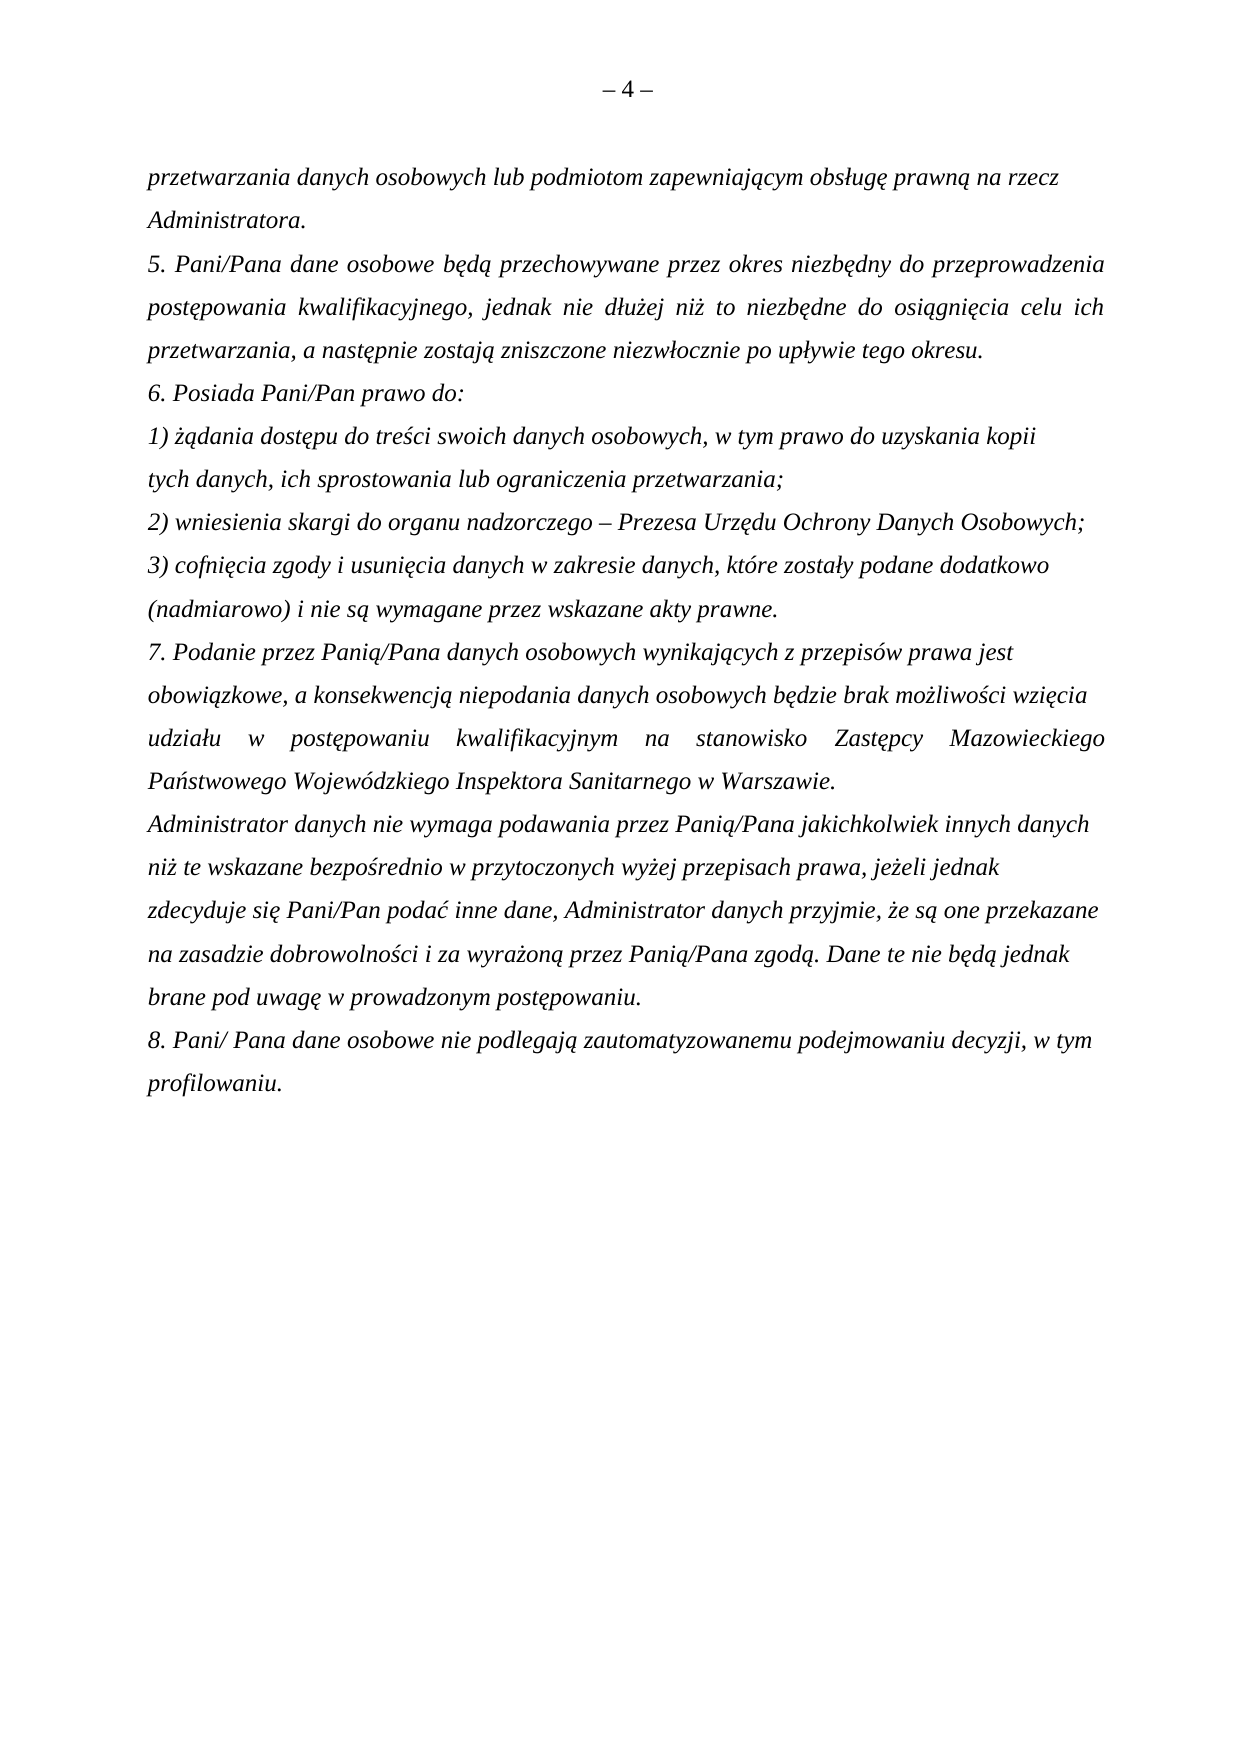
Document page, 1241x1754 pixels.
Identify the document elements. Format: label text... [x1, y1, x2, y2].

text 5. Pani/Pana dane osobowe będą przechowywane przez okres niezbędny do przeprowadzenia postępowania kwalifikacyjnego, jednak nie dłużej niż to niezbędne do osiągnięcia celu ich przetwarzania, a następnie zostają zniszczone niezwłocznie po upływie tego okresu. [148, 249, 1107, 364]
text Administrator danych nie wymaga podawania przez Panią/Pana jakichkolwiek innych danych [148, 809, 1107, 838]
text brane pod uwagę w prowadzonym postępowaniu. [148, 982, 1107, 1011]
text 6. Posiada Pani/Pan prawo do: [148, 378, 1107, 407]
text zdecyduje się Pani/Pan podać inne dane, Administrator danych przyjmie, że są one przekazane [148, 896, 1107, 924]
text 3) cofnięcia zgody i usunięcia danych w zakresie danych, które zostały podane dodatkowo [148, 551, 1107, 579]
text 1) żądania dostępu do treści swoich danych osobowych, w tym prawo do uzyskania kopii [148, 421, 1107, 450]
text obowiązkowe, a konsekwencją niepodania danych osobowych będzie brak możliwości wzięcia [148, 680, 1107, 709]
text 7. Podanie przez Panią/Pana danych osobowych wynikających z przepisów prawa jest [148, 637, 1107, 666]
text tych danych, ich sprostowania lub ograniczenia przetwarzania; [148, 464, 1107, 493]
text 8. Pani/ Pana dane osobowe nie podlegają zautomatyzowanemu podejmowaniu decyzji, w tym [148, 1025, 1107, 1054]
text udziału w postępowaniu kwalifikacyjnym na stanowisko Zastępcy Mazowieckiego Państwowego Wojewódzkiego Inspektora Sanitarnego w Warszawie. [148, 723, 1107, 795]
text niż te wskazane bezpośrednio w przytoczonych wyżej przepisach prawa, jeżeli jednak [148, 852, 1107, 881]
text (nadmiarowo) i nie są wymagane przez wskazane akty prawne. [148, 594, 1107, 622]
text na zasadzie dobrowolności i za wyrażoną przez Panią/Pana zgodą. Dane te nie będą jednak [148, 939, 1107, 967]
text 2) wniesienia skargi do organu nadzorczego – Prezesa Urzędu Ochrony Danych Osobowych; [148, 507, 1107, 536]
text profilowaniu. [148, 1068, 1107, 1097]
text Administratora. [148, 206, 1107, 234]
text przetwarzania danych osobowych lub podmiotom zapewniającym obsługę prawną na rzecz [148, 162, 1107, 191]
